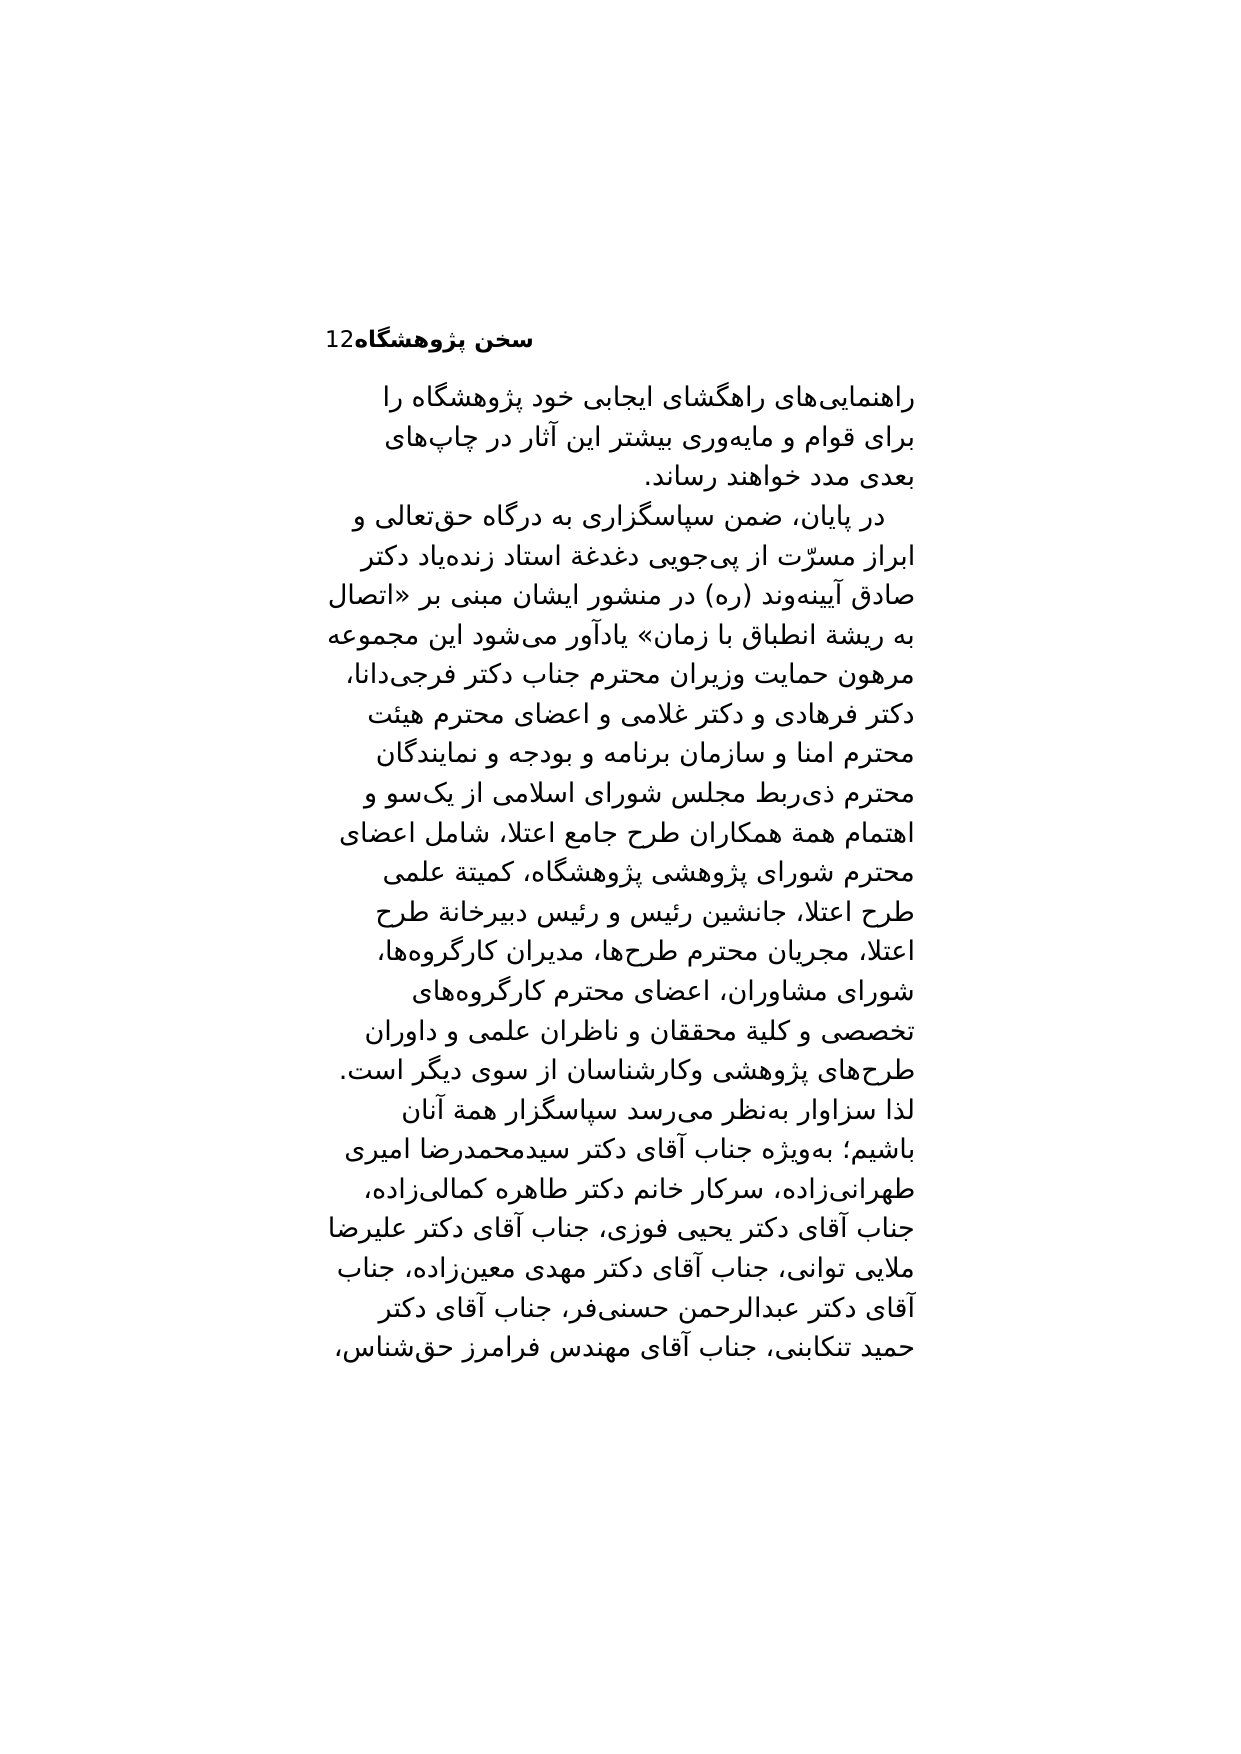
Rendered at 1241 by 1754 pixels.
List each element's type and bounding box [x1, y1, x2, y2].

text [325, 375, 915, 494]
text [325, 494, 915, 1364]
